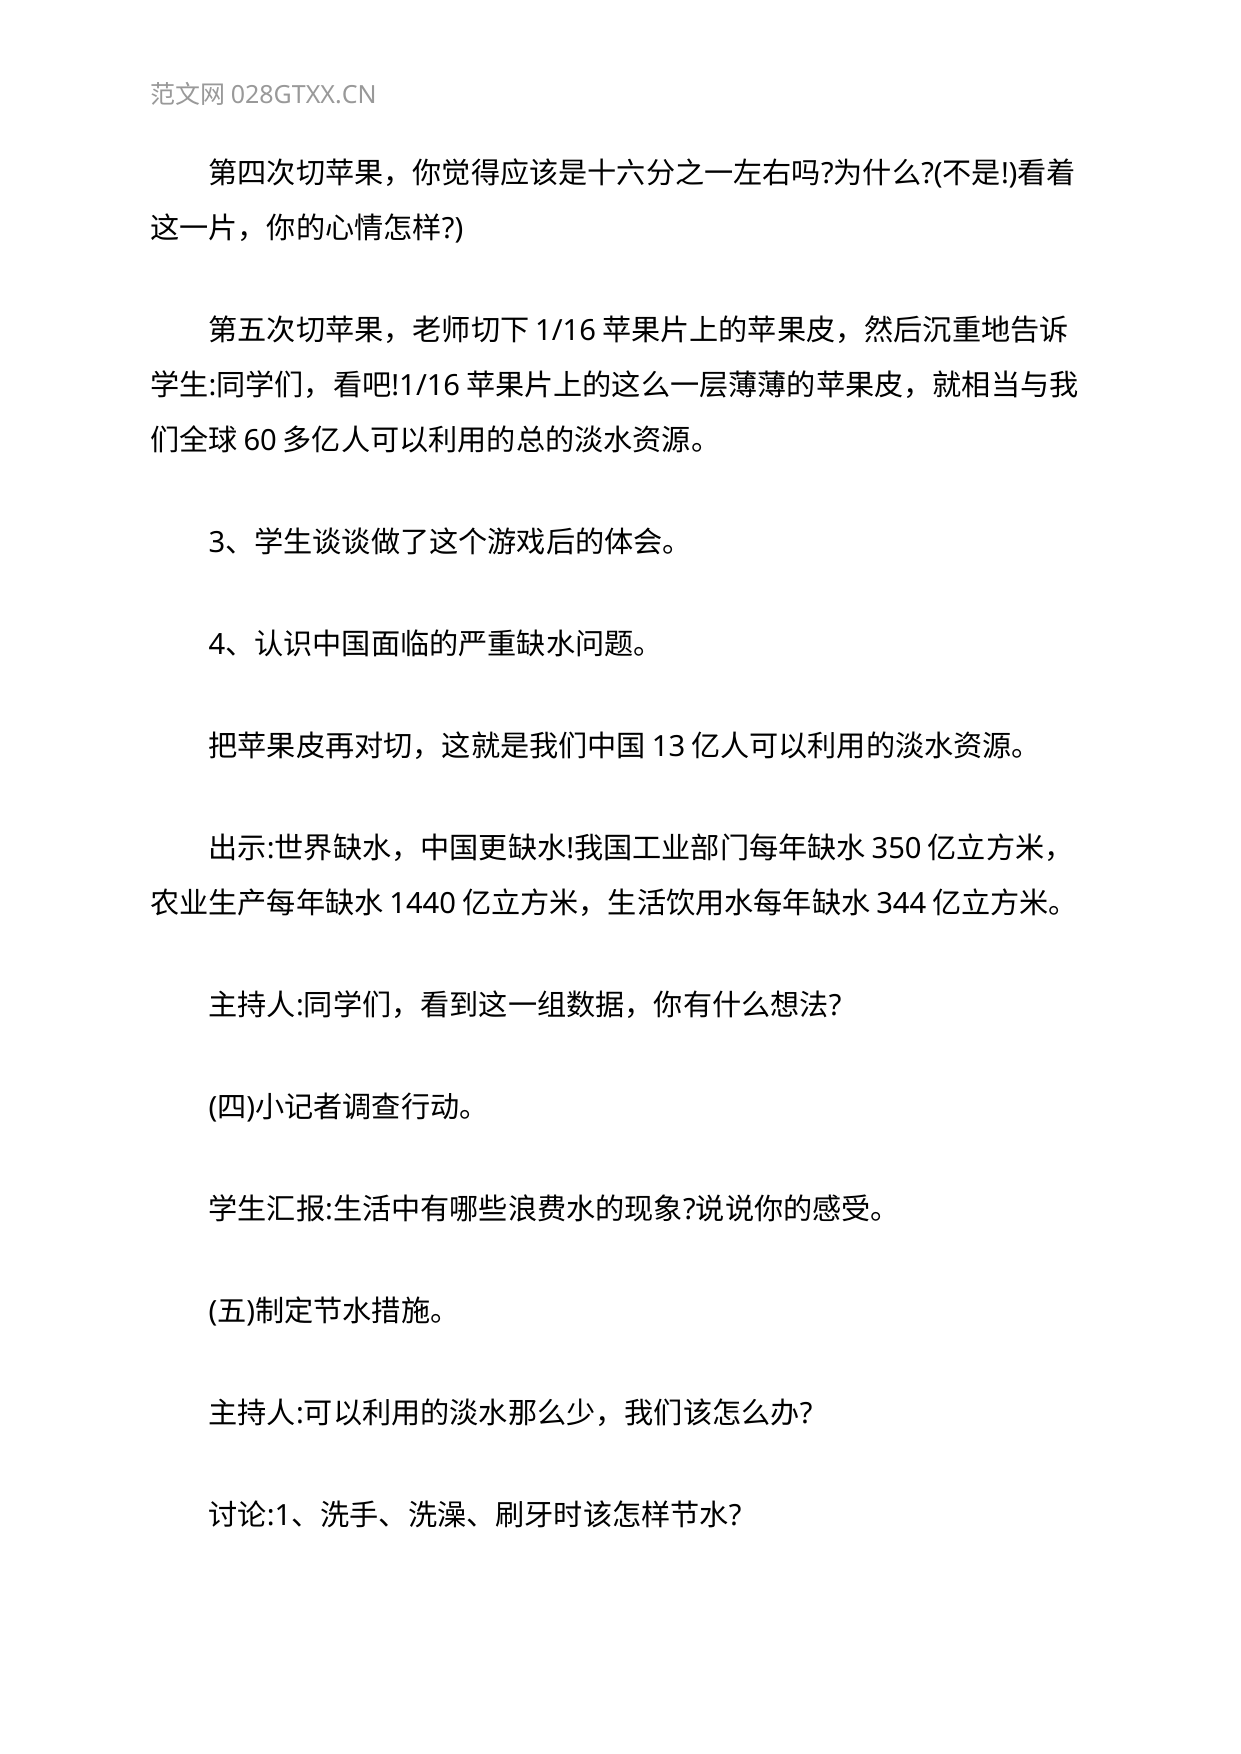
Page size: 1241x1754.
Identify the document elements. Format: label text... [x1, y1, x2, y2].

text 第四次切苹果，你觉得应该是十六分之一左右吗?为什么?(不是!)看着这一片，你的心情怎样?) [150, 150, 1090, 247]
text 3、学生谈谈做了这个游戏后的体会。 [150, 519, 1090, 561]
text (五)制定节水措施。 [150, 1288, 1090, 1330]
text 把苹果皮再对切，这就是我们中国13亿人可以利用的淡水资源。 [150, 723, 1090, 765]
text 出示:世界缺水，中国更缺水!我国工业部门每年缺水350亿立方米，农业生产每年缺水1440亿立方米，生活饮用水每年缺水344亿立方米。 [150, 825, 1090, 922]
text 主持人:同学们，看到这一组数据，你有什么想法? [150, 982, 1090, 1024]
text 讨论:1、洗手、洗澡、刷牙时该怎样节水? [150, 1492, 1090, 1534]
text (四)小记者调查行动。 [150, 1084, 1090, 1126]
text 第五次切苹果，老师切下1/16苹果片上的苹果皮，然后沉重地告诉学生:同学们，看吧!1/16苹果片上的这么一层薄薄的苹果皮，就相当与我们全球60多亿人可以利用的总的淡水资源。 [150, 307, 1090, 459]
text 学生汇报:生活中有哪些浪费水的现象?说说你的感受。 [150, 1186, 1090, 1228]
text 4、认识中国面临的严重缺水问题。 [150, 621, 1090, 663]
text 主持人:可以利用的淡水那么少，我们该怎么办? [150, 1390, 1090, 1432]
